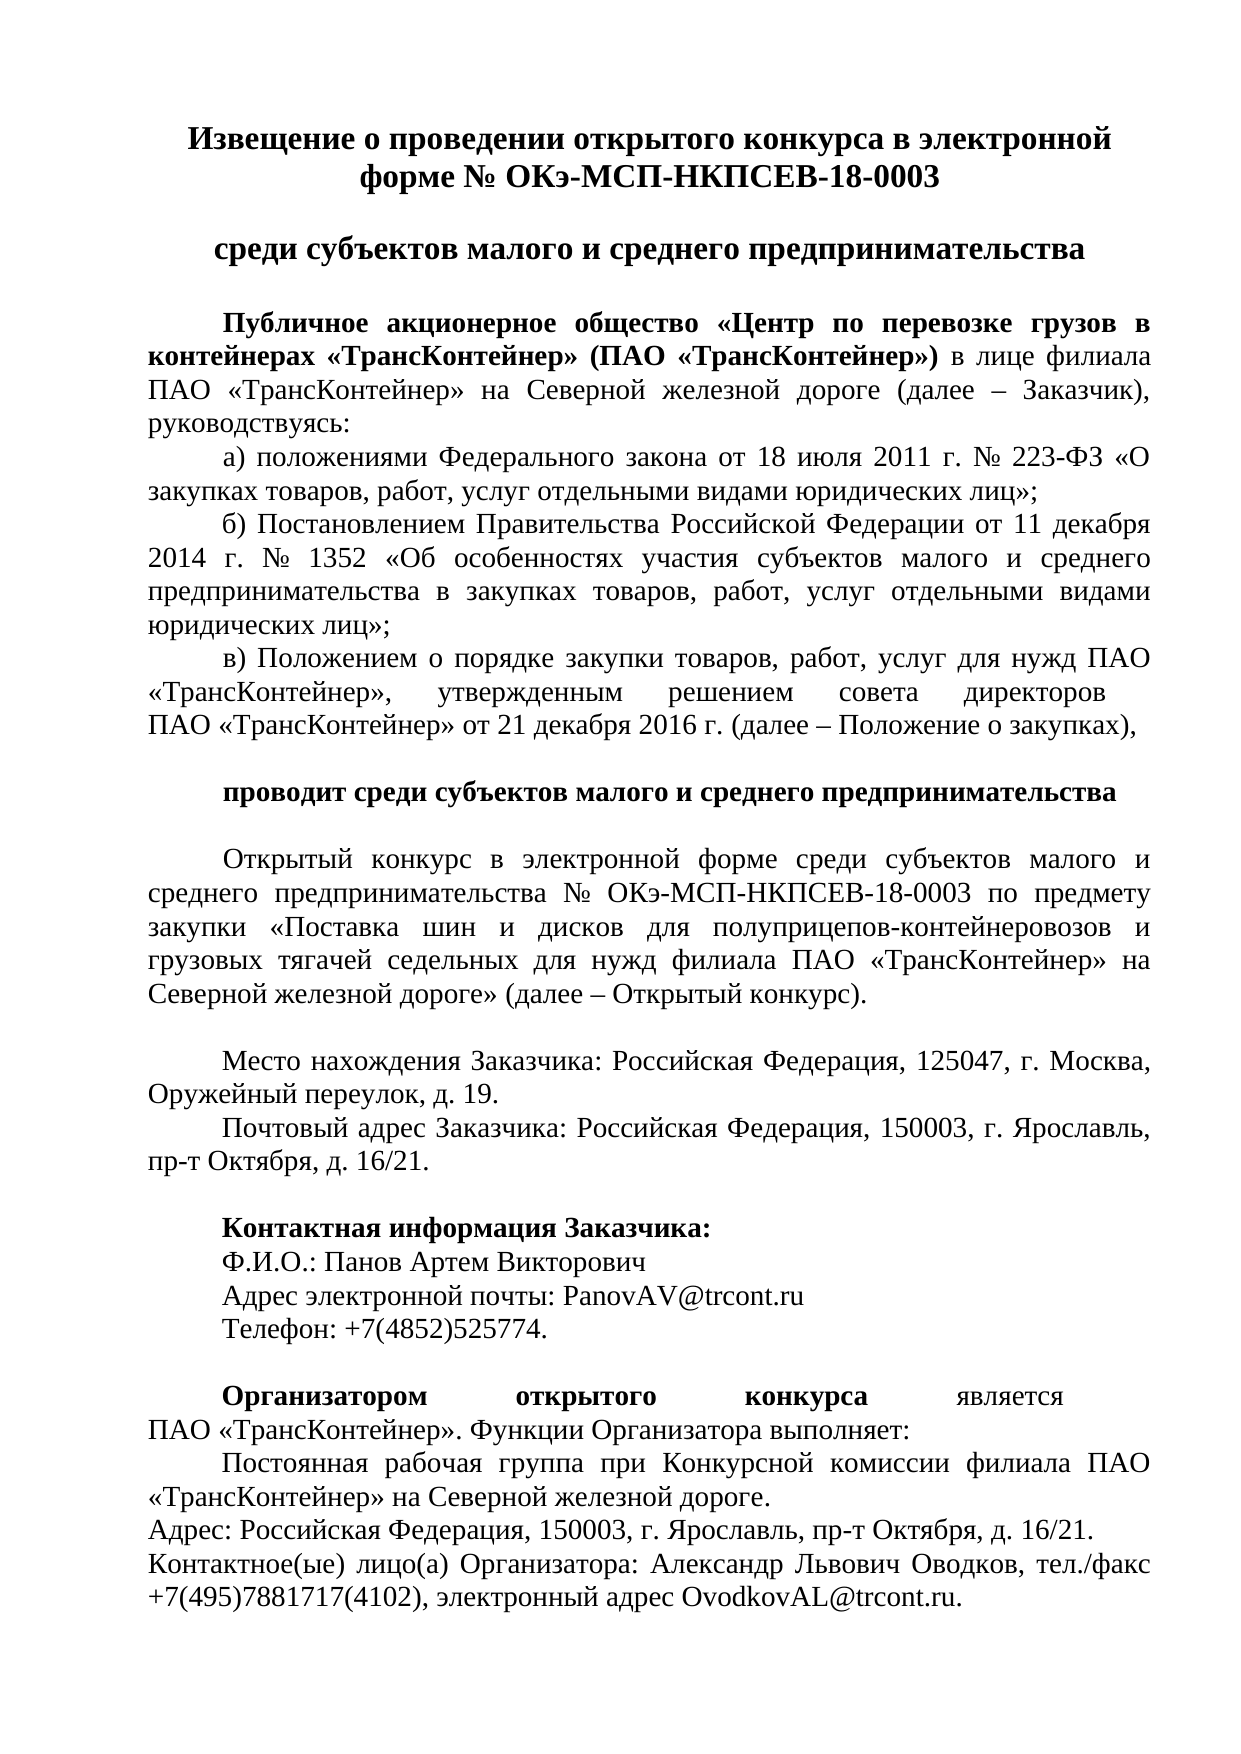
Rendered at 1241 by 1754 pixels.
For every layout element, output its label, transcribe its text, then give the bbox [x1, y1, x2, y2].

text Контактная информация Заказчика: [148, 1211, 1152, 1244]
text Адрес электронной почты: PanovAV@trcont.ru [148, 1278, 1152, 1311]
text Публичное акционерное общество «Центр по перевозке грузов в контейнерах «ТрансКонтейнер» (ПАО «ТрансКонтейнер») в лице филиала ПАО «ТрансКонтейнер» на Северной железной дороге (далее – Заказчик), руководствуясь: [148, 305, 1152, 439]
text среди субъектов малого и среднего предпринимательства [148, 228, 1152, 267]
text Организатором открытого конкурса является ПАО «ТрансКонтейнер». Функции Организатора выполняет: [148, 1378, 1152, 1445]
text Телефон: +7(4852)525774. [148, 1311, 1152, 1345]
text проводит среди субъектов малого и среднего предпринимательства [148, 774, 1152, 808]
text Извещение о проведении открытого конкурса в электронной форме № ОКэ-МСП-НКПСЕВ-18-0003 [148, 118, 1152, 195]
text Открытый конкурс в электронной форме среди субъектов малого и среднего предпринимательства № ОКэ-МСП-НКПСЕВ-18-0003 по предмету закупки «Поставка шин и дисков для полуприцепов-контейнеровозов и грузовых тягачей седельных для нужд филиала ПАО «ТрансКонтейнер» на Северной железной дороге» (далее – Открытый конкурс). [148, 842, 1152, 1009]
text в) Положением о порядке закупки товаров, работ, услуг для нужд ПАО «ТрансКонтейнер», утвержденным решением совета директоров ПАО «ТрансКонтейнер» от 21 декабря 2016 г. (далее – Положение о закупках), [148, 640, 1152, 741]
text Почтовый адрес Заказчика: Российская Федерация, 150003, г. Ярославль, пр-т Октября, д. 16/21. [148, 1110, 1152, 1177]
text Контактное(ые) лицо(а) Организатора: Александр Львович Оводков, тел./факс +7(495)7881717(4102), электронный адрес OvodkovAL@trcont.ru. [148, 1546, 1152, 1613]
text б) Постановлением Правительства Российской Федерации от 11 декабря 2014 г. № 1352 «Об особенностях участия субъектов малого и среднего предпринимательства в закупках товаров, работ, услуг отдельными видами юридических лиц»; [148, 506, 1152, 640]
text Адрес: Российская Федерация, 150003, г. Ярославль, пр-т Октября, д. 16/21. [148, 1512, 1152, 1546]
text а) положениями Федерального закона от 18 июля 2011 г. № 223-ФЗ «О закупках товаров, работ, услуг отдельными видами юридических лиц»; [148, 439, 1152, 506]
text Место нахождения Заказчика: Российская Федерация, 125047, г. Москва, Оружейный переулок, д. 19. [148, 1043, 1152, 1110]
text Ф.И.О.: Панов Артем Викторович [148, 1244, 1152, 1278]
text Постоянная рабочая группа при Конкурсной комиссии филиала ПАО «ТрансКонтейнер» на Северной железной дороге. [148, 1445, 1152, 1512]
